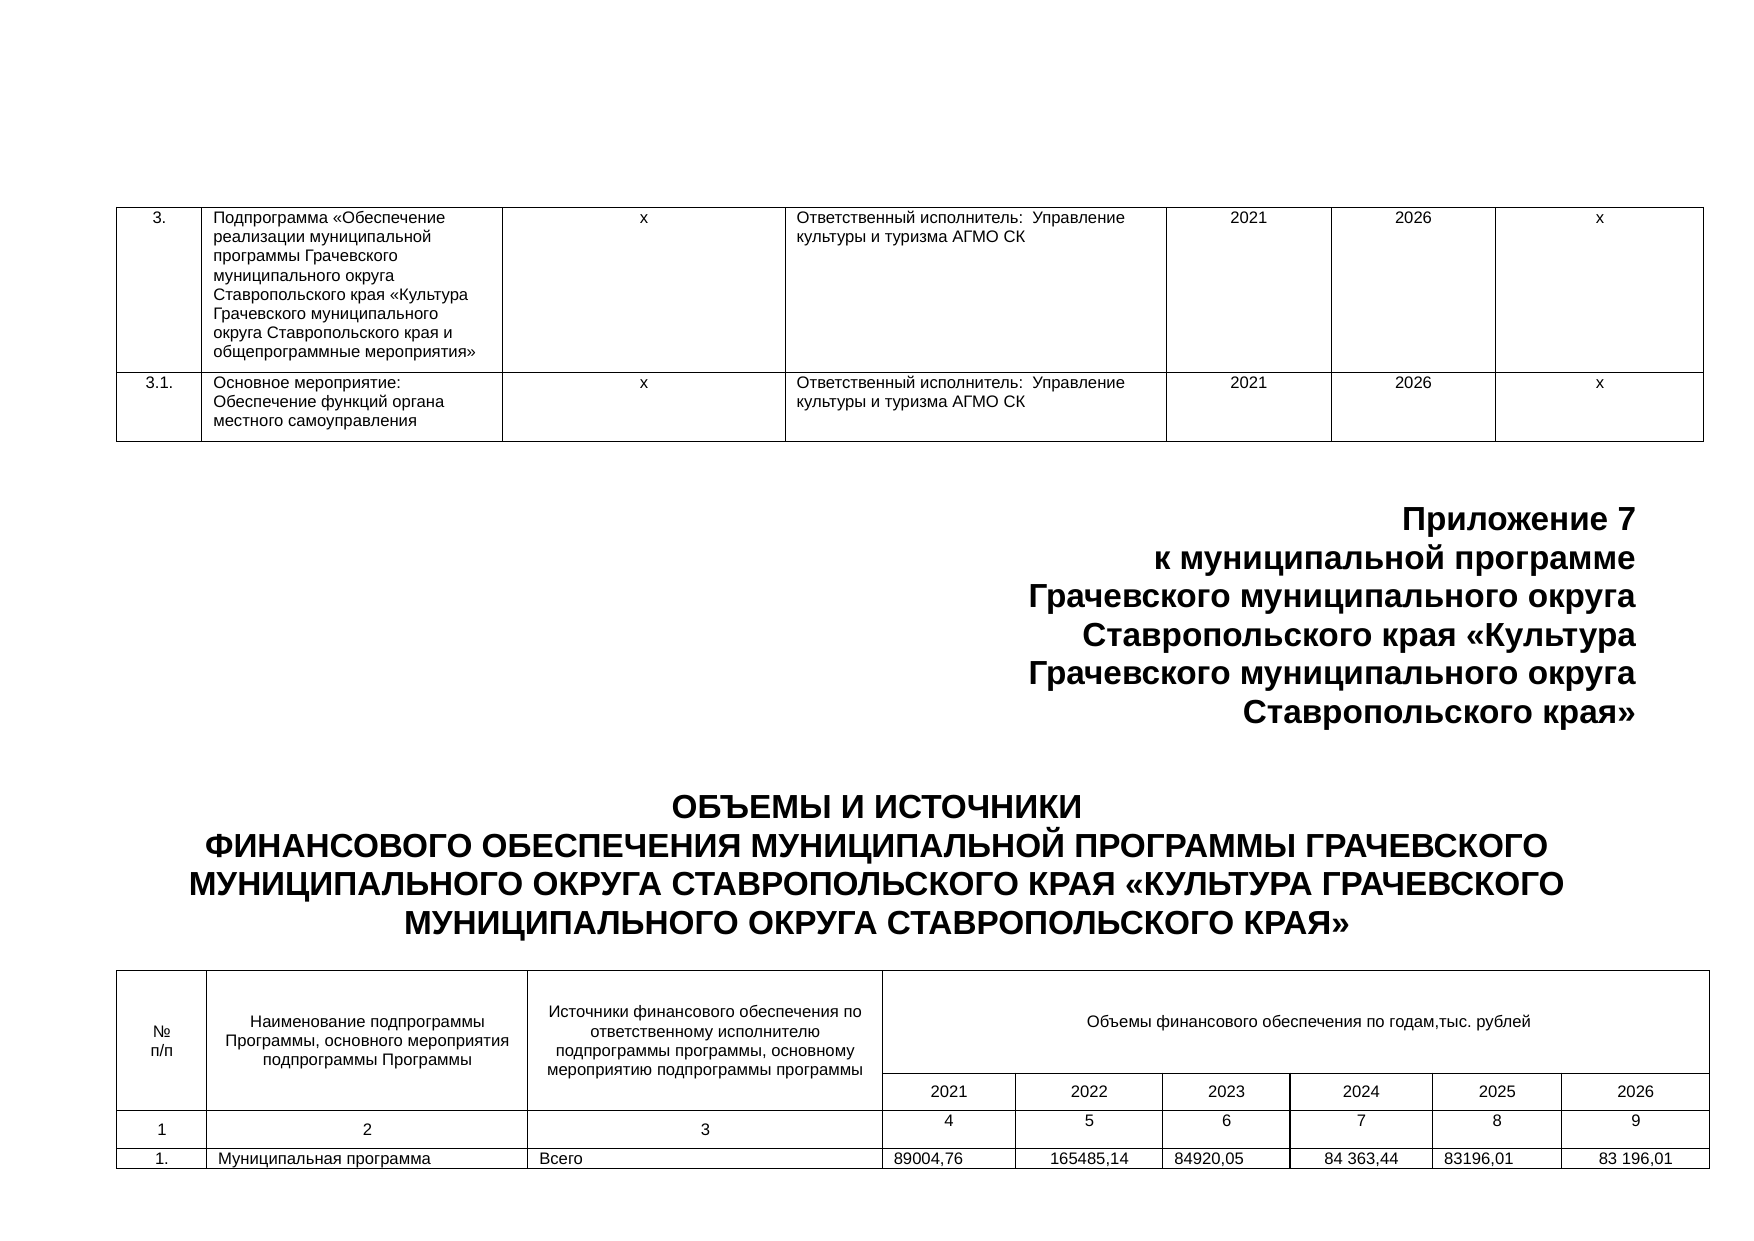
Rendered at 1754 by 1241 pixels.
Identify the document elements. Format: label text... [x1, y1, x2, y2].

table_cell 7 [1291, 1111, 1432, 1147]
table_cell 2021 [1167, 208, 1331, 372]
text к муниципальной программе [118, 538, 1636, 576]
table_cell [207, 1149, 527, 1168]
table_cell 3.1. [117, 373, 201, 441]
table_cell 83 196,01 [1562, 1149, 1709, 1168]
table_cell х [503, 373, 785, 441]
table_cell 2021 [883, 1074, 1015, 1110]
table_cell 2026 [1562, 1074, 1709, 1110]
table_cell х [1496, 208, 1703, 372]
table_cell 2024 [1291, 1074, 1432, 1110]
table_cell 5 [1016, 1111, 1162, 1147]
table_cell 2 [207, 1111, 527, 1147]
table_cell 6 [1163, 1111, 1289, 1147]
table_cell 165485,14 [1016, 1149, 1162, 1168]
table_header Источники финансового обеспечения по ответственному исполнителю подпрограммы программы, основному мероприятию подпрограммы программы [528, 971, 882, 1110]
table_cell 4 [883, 1111, 1015, 1147]
table_cell 2026 [1332, 373, 1495, 441]
text Грачевского муниципального округа [118, 576, 1636, 615]
text ОБЪЕМЫ И ИСТОЧНИКИ [118, 788, 1636, 826]
table_cell 2022 [1016, 1074, 1162, 1110]
text Приложение 7 [118, 499, 1636, 538]
table_cell х [1496, 373, 1703, 441]
table_cell 84920,05 [1163, 1149, 1289, 1168]
text Грачевского муниципального округа [118, 653, 1636, 692]
text Ставропольского края» [118, 692, 1636, 730]
table_header Объемы финансового обеспечения по годам,тыс. рублей [883, 971, 1709, 1072]
table_cell 8 [1433, 1111, 1561, 1147]
table_cell 3 [528, 1111, 882, 1147]
table_cell 83196,01 [1433, 1149, 1561, 1168]
table_cell 2025 [1433, 1074, 1561, 1110]
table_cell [786, 208, 1166, 372]
table_cell Подпрограмма «Обеспечение реализации муниципальной программы Грачевского муниципального округа Ставропольского края «Культура Грачевского муниципального округа Ставропольского края и общепрограммные мероприятия» [202, 208, 502, 372]
table_cell 2026 [1332, 208, 1495, 372]
table_cell 9 [1562, 1111, 1709, 1147]
table_cell Ответственный исполнитель: Управление культуры и туризма АГМО СК [786, 373, 1166, 441]
table_header № п/п [117, 971, 206, 1110]
table_cell 3. [117, 208, 201, 372]
table_cell Всего [528, 1149, 882, 1168]
text ФИНАНСОВОГО ОБЕСПЕЧЕНИЯ МУНИЦИПАЛЬНОЙ ПРОГРАММЫ ГРАЧЕВСКОГО МУНИЦИПАЛЬНОГО ОКРУГА СТАВРОПОЛЬСКОГО КРАЯ «КУЛЬТУРА ГРАЧЕВСКОГО МУНИЦИПАЛЬНОГО ОКРУГА СТАВРОПОЛЬСКОГО КРАЯ» [118, 826, 1636, 941]
text Ставропольского края «Культура [118, 615, 1636, 653]
table_cell Основное мероприятие: Обеспечение функций органа местного самоуправления [202, 373, 502, 441]
table_cell 1. [117, 1149, 206, 1168]
table_cell 84 363,44 [1291, 1149, 1432, 1168]
table_cell х [503, 208, 785, 372]
table_cell 2023 [1163, 1074, 1289, 1110]
table_header Наименование подпрограммы Программы, основного мероприятия подпрограммы Программы [207, 971, 527, 1110]
table_cell 89004,76 [883, 1149, 1015, 1168]
table_cell 1 [117, 1111, 206, 1147]
table_cell 2021 [1167, 373, 1331, 441]
